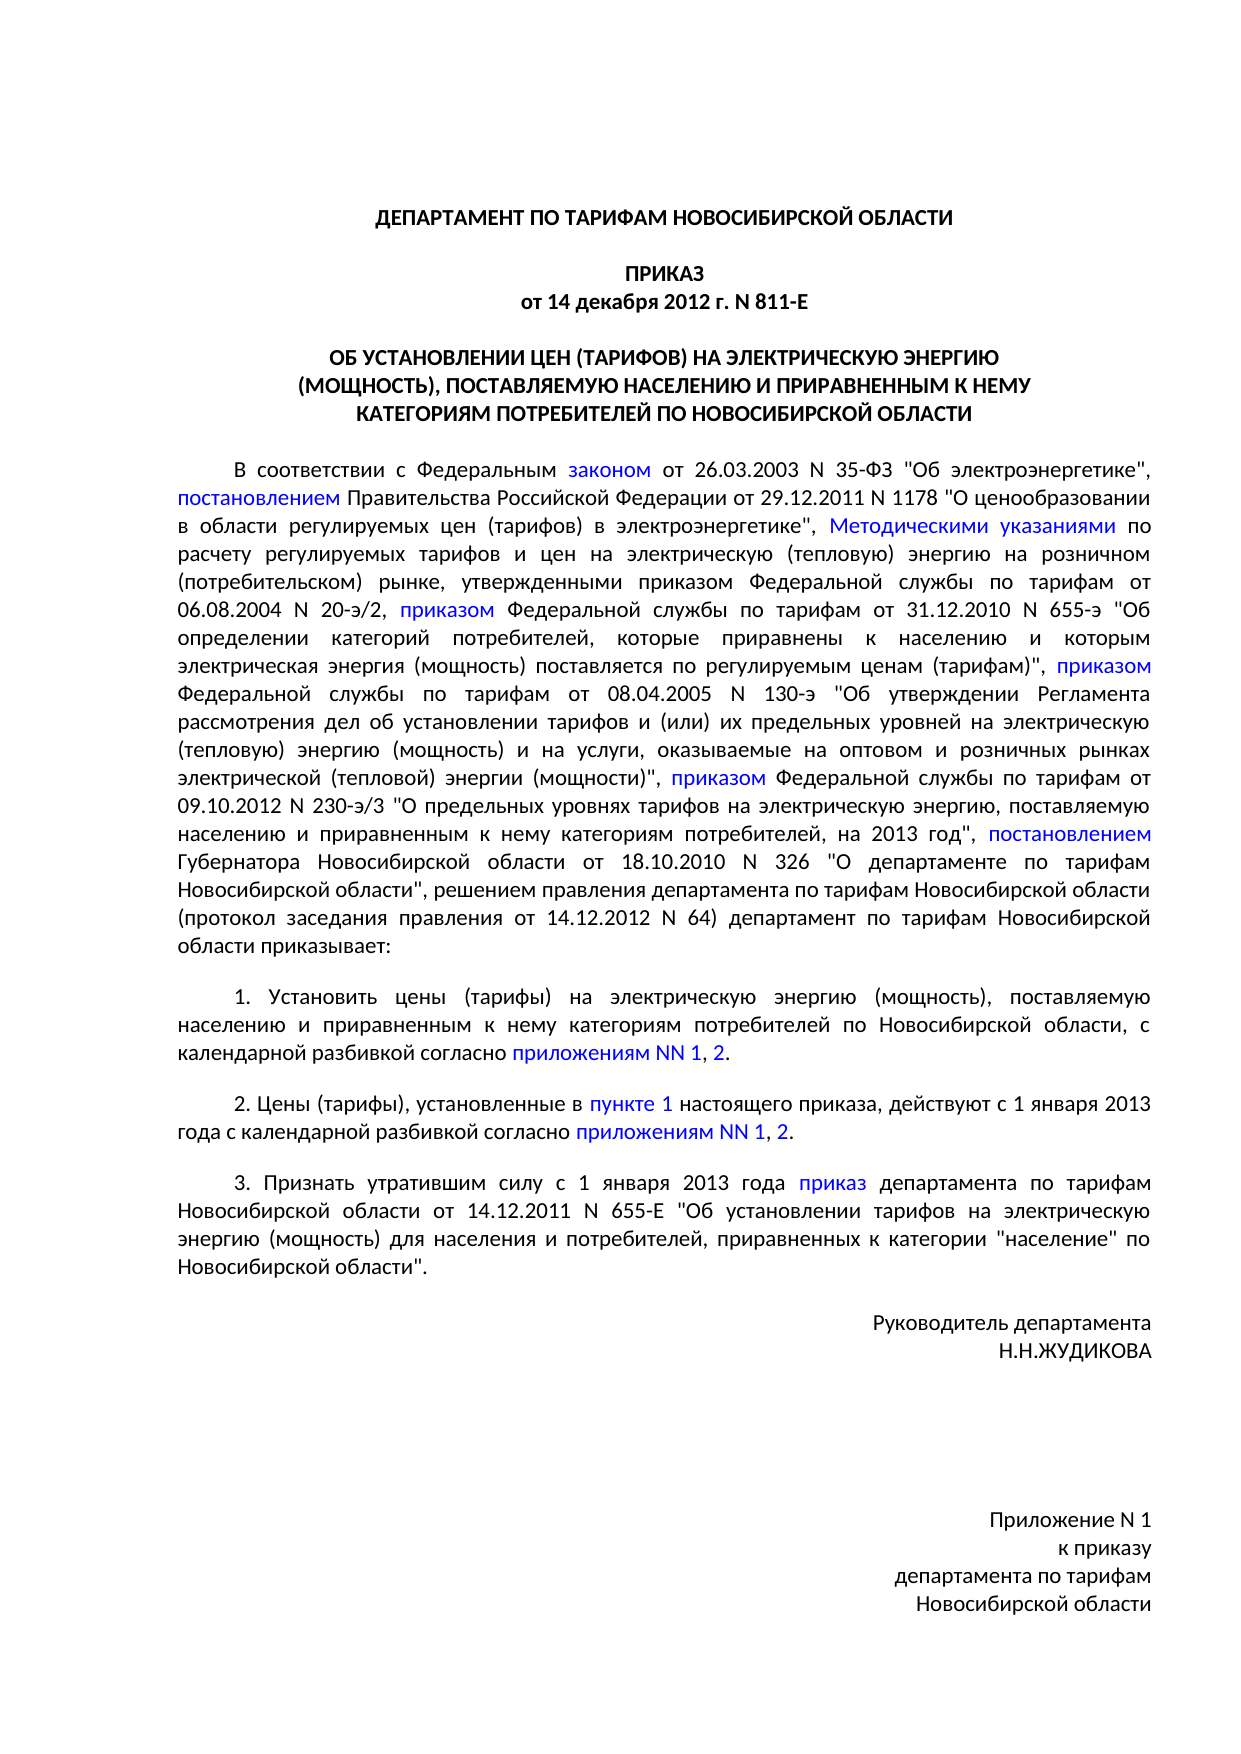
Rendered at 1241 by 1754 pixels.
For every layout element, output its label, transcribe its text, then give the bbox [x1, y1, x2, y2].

text В соответствии с Федеральным законом от 26.03.2003 N 35-ФЗ "Об электроэнергетике", постановлением Правительства Российской Федерации от 29.12.2011 N 1178 "О ценообразовании в области регулируемых цен (тарифов) в электроэнергетике", Методическими указаниями по расчету регулируемых тарифов и цен на электрическую (тепловую) энергию на розничном (потребительском) рынке, утвержденными приказом Федеральной службы по тарифам от 06.08.2004 N 20-э/2, приказом Федеральной службы по тарифам от 31.12.2010 N 655-э "Об определении категорий потребителей, которые приравнены к населению и которым электрическая энергия (мощность) поставляется по регулируемым ценам (тарифам)", приказом Федеральной службы по тарифам от 08.04.2005 N 130-э "Об утверждении Регламента рассмотрения дел об установлении тарифов и (или) их предельных уровней на электрическую (тепловую) энергию (мощность) и на услуги, оказываемые на оптовом и розничных рынках электрической (тепловой) энергии (мощности)", приказом Федеральной службы по тарифам от 09.10.2012 N 230-э/3 "О предельных уровнях тарифов на электрическую энергию, поставляемую населению и приравненным к нему категориям потребителей, на 2013 год", постановлением Губернатора Новосибирской области от 18.10.2010 N 326 "О департаменте по тарифам Новосибирской области", решением правления департамента по тарифам Новосибирской области (протокол заседания правления от 14.12.2012 N 64) департамент по тарифам Новосибирской области приказывает: [177, 455, 1152, 959]
text Новосибирской области [177, 1589, 1152, 1617]
title от 14 декабря 2012 г. N 811-Е [177, 287, 1152, 315]
text Приложение N 1 [177, 1505, 1152, 1533]
title ПРИКАЗ [177, 259, 1152, 287]
title КАТЕГОРИЯМ ПОТРЕБИТЕЛЕЙ ПО НОВОСИБИРСКОЙ ОБЛАСТИ [177, 399, 1152, 427]
text 1. Установить цены (тарифы) на электрическую энергию (мощность), поставляемую населению и приравненным к нему категориям потребителей по Новосибирской области, с календарной разбивкой согласно приложениям NN 1, 2. [177, 982, 1152, 1067]
text к приказу [177, 1533, 1152, 1561]
text Руководитель департамента [177, 1308, 1152, 1337]
title (МОЩНОСТЬ), ПОСТАВЛЯЕМУЮ НАСЕЛЕНИЮ И ПРИРАВНЕННЫМ К НЕМУ [177, 371, 1152, 399]
text 3. Признать утратившим силу с 1 января 2013 года приказ департамента по тарифам Новосибирской области от 14.12.2011 N 655-Е "Об установлении тарифов на электрическую энергию (мощность) для населения и потребителей, приравненных к категории "население" по Новосибирской области". [177, 1168, 1152, 1281]
text Н.Н.ЖУДИКОВА [177, 1337, 1152, 1364]
title ОБ УСТАНОВЛЕНИИ ЦЕН (ТАРИФОВ) НА ЭЛЕКТРИЧЕСКУЮ ЭНЕРГИЮ [177, 343, 1152, 371]
text департамента по тарифам [177, 1561, 1152, 1589]
title ДЕПАРТАМЕНТ ПО ТАРИФАМ НОВОСИБИРСКОЙ ОБЛАСТИ [177, 203, 1152, 231]
text 2. Цены (тарифы), установленные в пункте 1 настоящего приказа, действуют с 1 января 2013 года с календарной разбивкой согласно приложениям NN 1, 2. [177, 1089, 1152, 1146]
